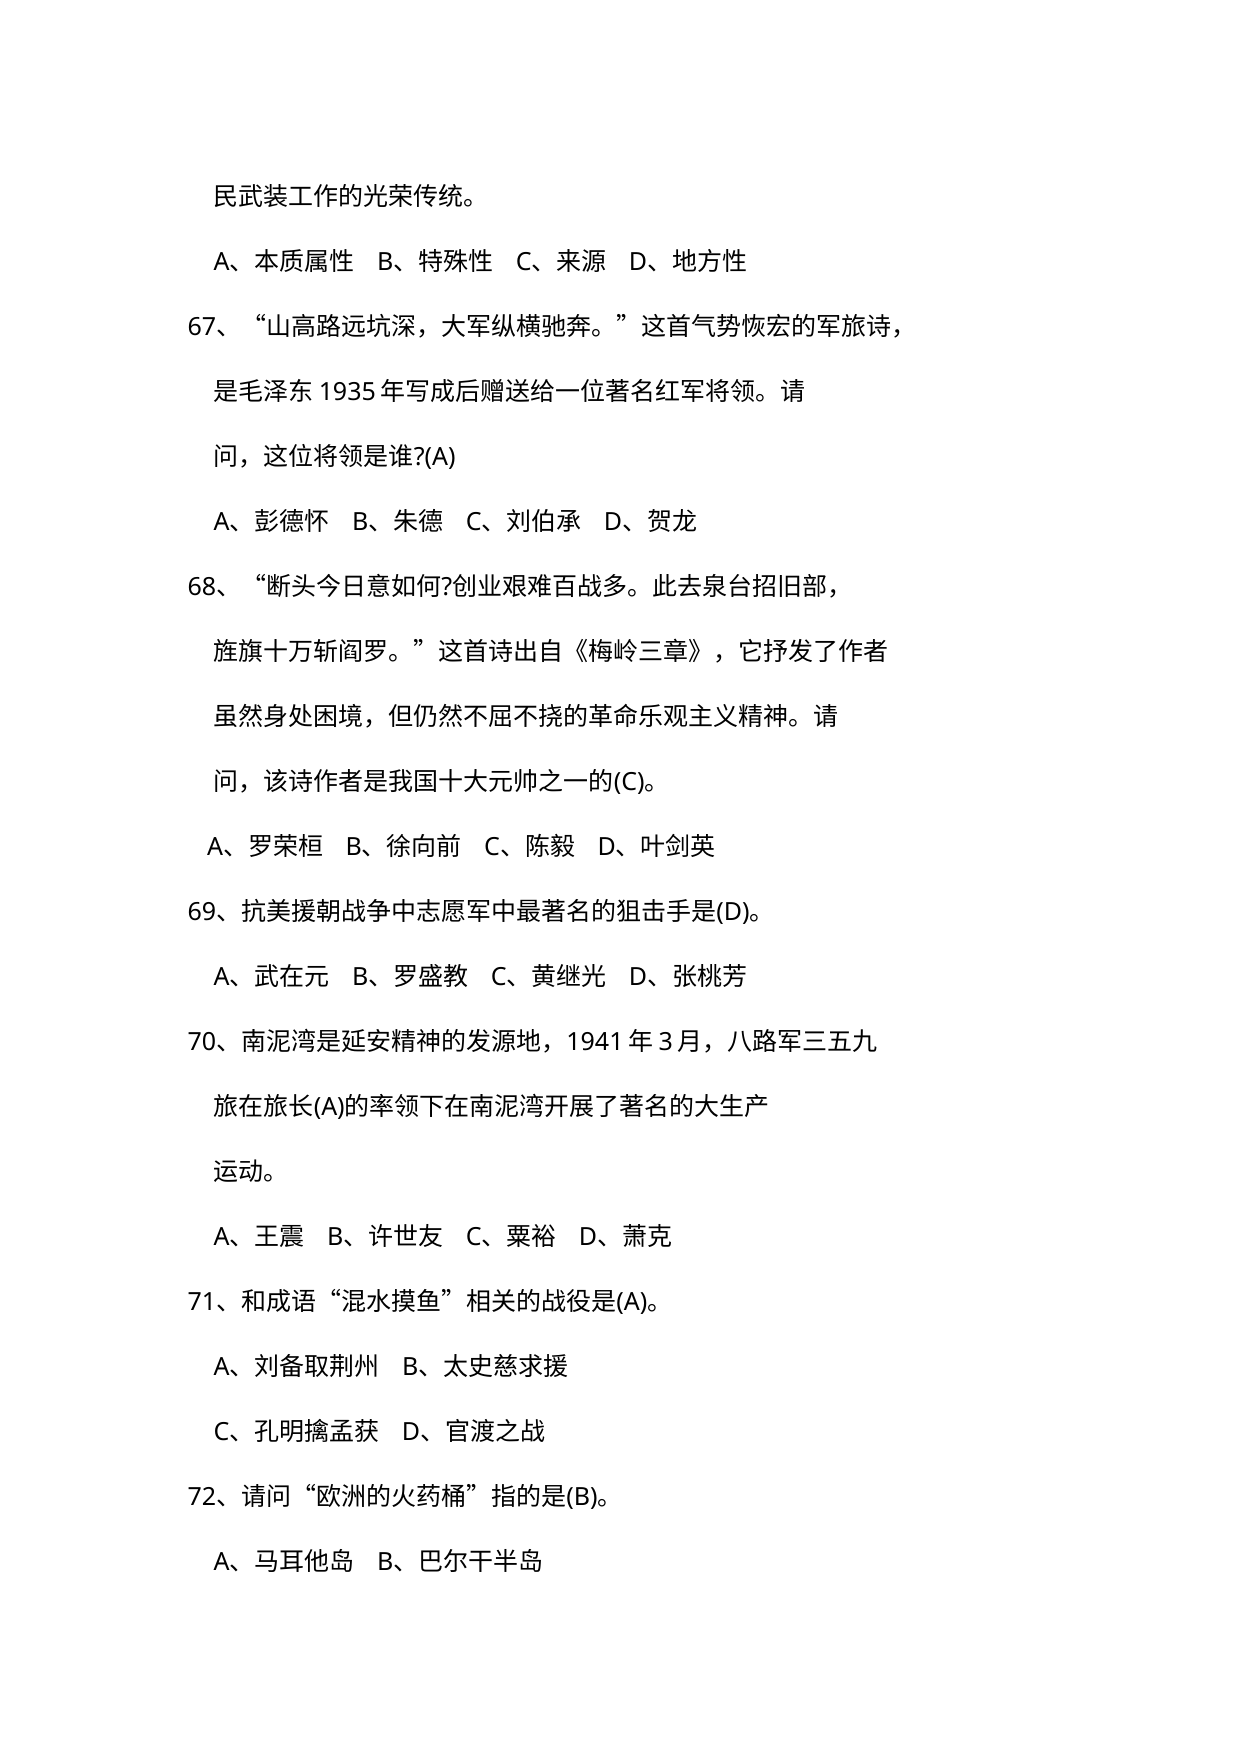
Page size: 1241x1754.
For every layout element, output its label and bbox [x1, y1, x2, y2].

text [187, 162, 1053, 1592]
